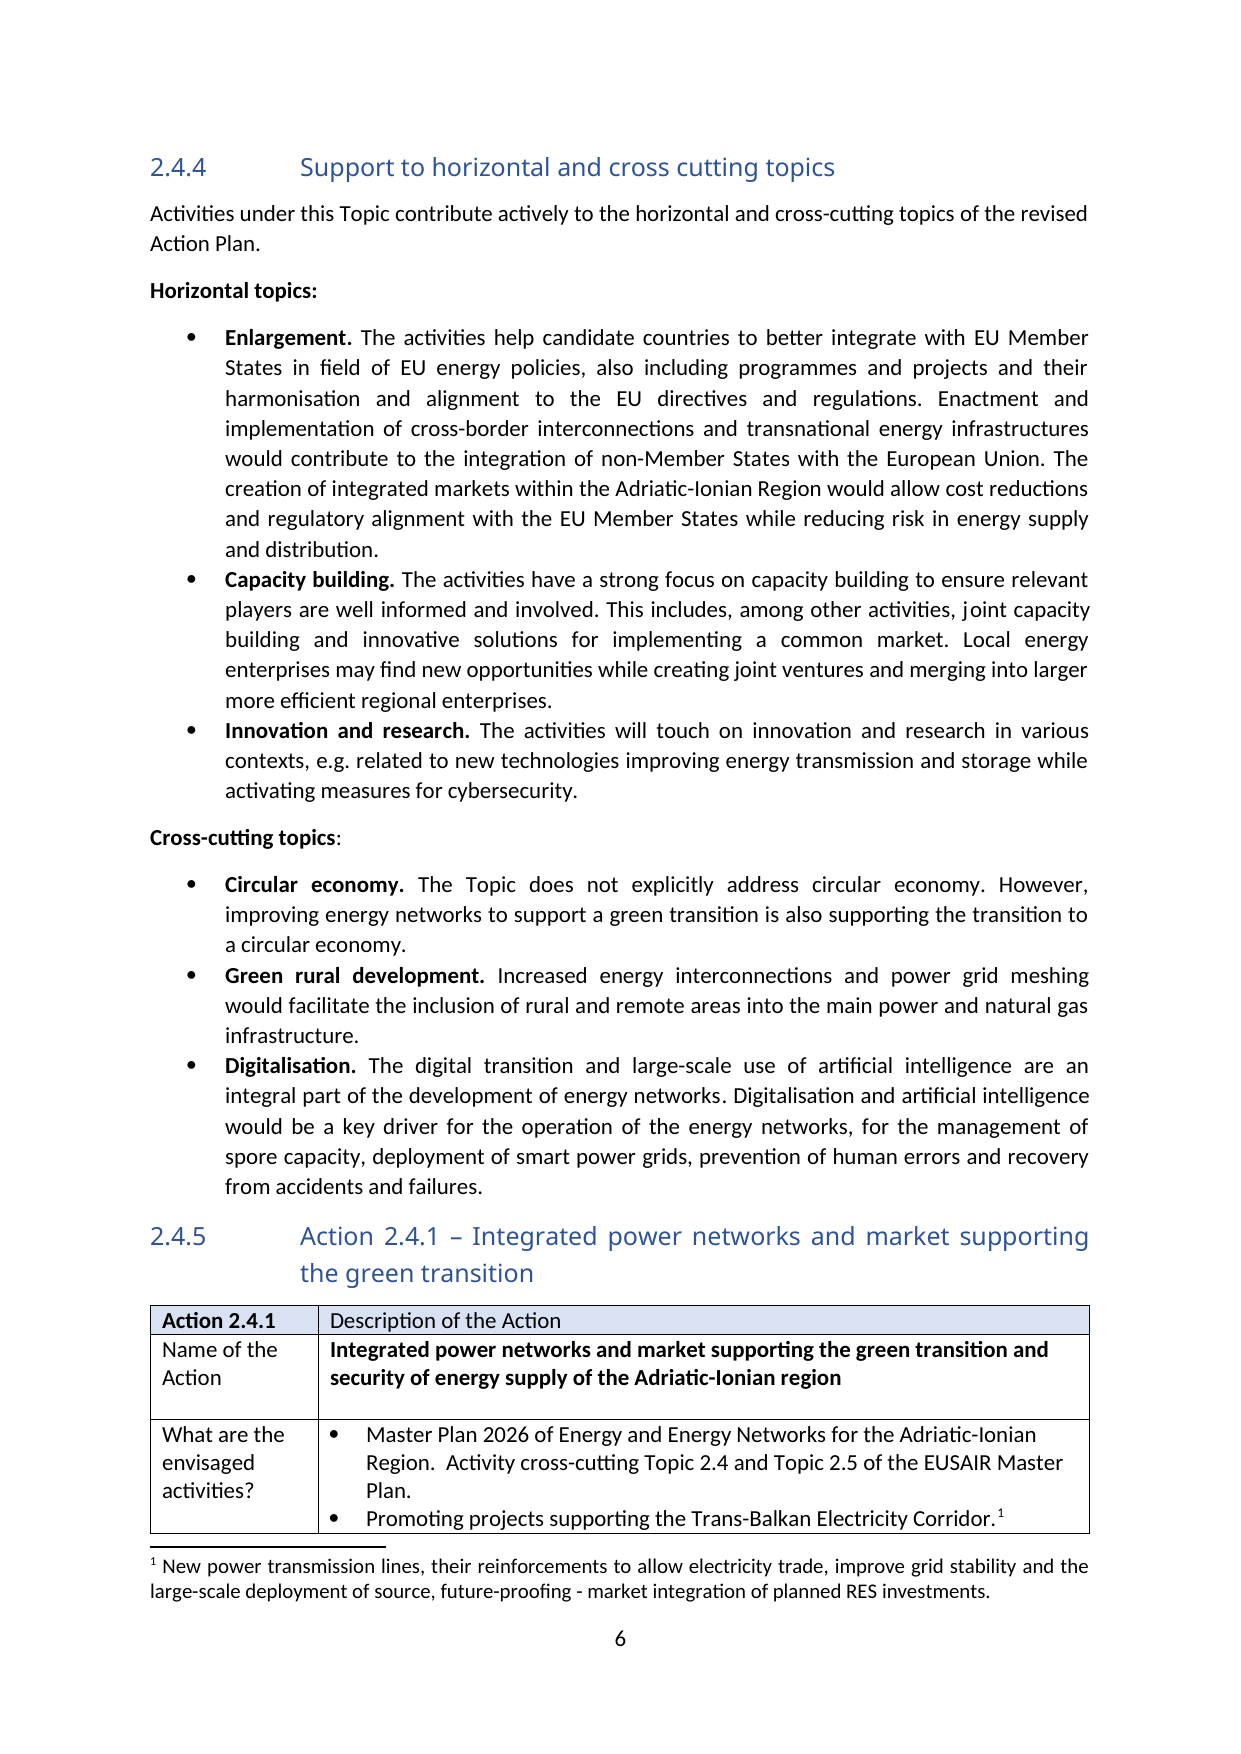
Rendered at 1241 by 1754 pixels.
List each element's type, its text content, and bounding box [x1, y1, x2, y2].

list Green rural development. Increased energy interconnections and power grid meshing would facilitate the inclusion of rural and remote areas into the main power and natural gas infrastructure. [187, 961, 1090, 1049]
list Digitalisation. The digital transition and large-scale use of artificial intelligence are an integral part of the development of energy networks. Digitalisation and artificial intelligence would be a key driver for the operation of the energy networks, for the management of spore capacity, deployment of smart power grids, prevention of human errors and recovery from accidents and failures. [187, 1051, 1090, 1200]
list Innovation and research. The activities will touch on innovation and research in various contexts, e.g. related to new technologies improving energy transmission and storage while activating measures for cybersecurity. [187, 716, 1090, 804]
text Cross-cutting topics: [150, 823, 1090, 851]
subtitle Action 2.4.1 – Integrated power networks and market supporting the green transition [150, 1219, 1090, 1290]
subtitle Support to horizontal and cross cutting topics [150, 150, 1090, 184]
list Enlargement. The activities help candidate countries to better integrate with EU Member States in field of EU energy policies, also including programmes and projects and their harmonisation and alignment to the EU directives and regulations. Enactment and implementation of cross-border interconnections and transnational energy infrastructures would contribute to the integration of non-Member States with the European Union. The creation of integrated markets within the Adriatic-Ionian Region would allow cost reductions and regulatory alignment with the EU Member States while reducing risk in energy supply and distribution. [187, 323, 1090, 563]
list Capacity building. The activities have a strong focus on capacity building to ensure relevant players are well informed and involved. This includes, among other activities, joint capacity building and innovative solutions for implementing a common market. Local energy enterprises may find new opportunities while creating joint ventures and merging into larger more efficient regional enterprises. [187, 565, 1090, 714]
table_header Description of the Action [319, 1306, 1089, 1334]
list Circular economy. The Topic does not explicitly address circular economy. However, improving energy networks to support a green transition is also supporting the transition to a circular economy. [187, 870, 1090, 958]
text Horizontal topics: [150, 276, 1090, 304]
table_cell Name of the Action [151, 1335, 318, 1419]
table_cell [319, 1420, 1089, 1532]
table_cell Integrated power networks and market supporting the green transition and security of energy supply of the Adriatic-Ionian region [319, 1335, 1089, 1419]
text Activities under this Topic contribute actively to the horizontal and cross-cutting topics of the revised Action Plan. [150, 199, 1090, 257]
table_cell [151, 1420, 318, 1532]
table_header Action 2.4.1 [151, 1306, 318, 1334]
